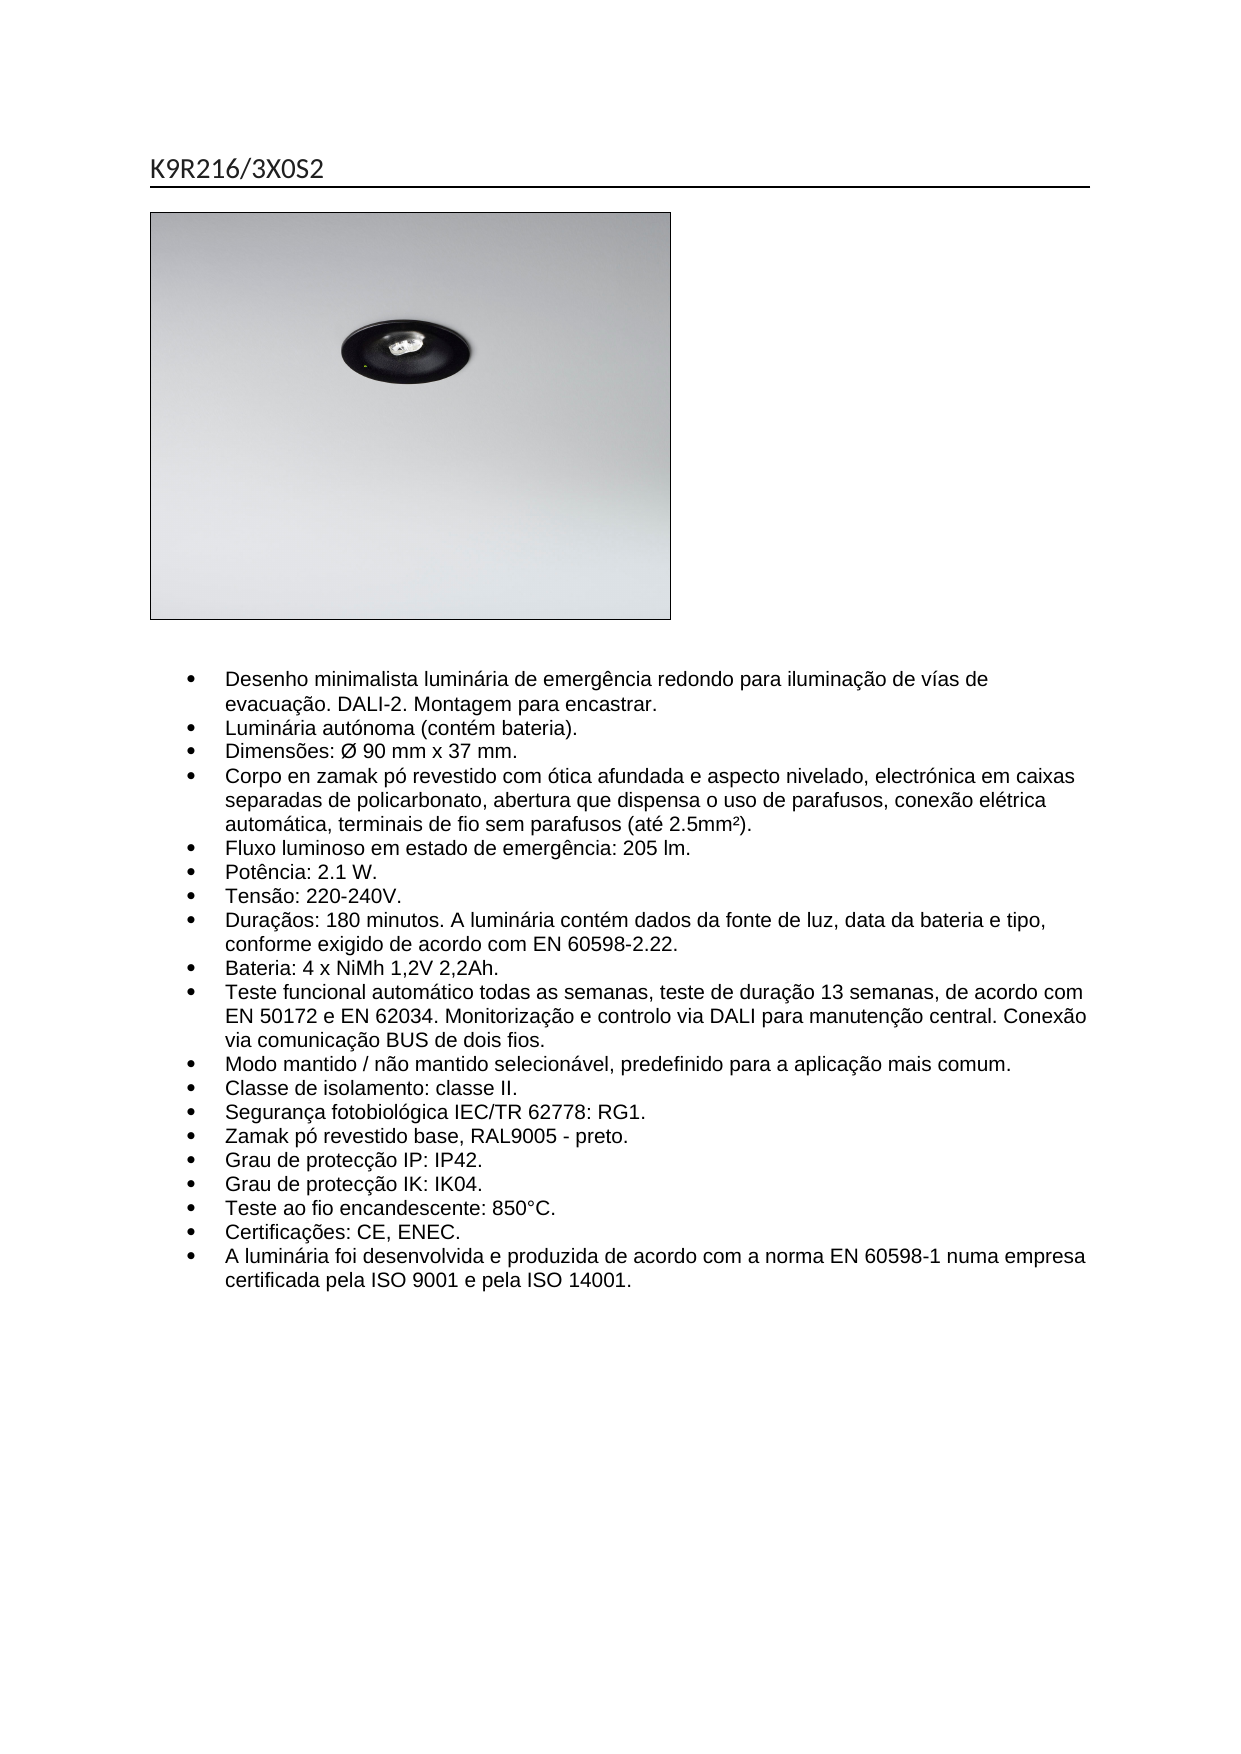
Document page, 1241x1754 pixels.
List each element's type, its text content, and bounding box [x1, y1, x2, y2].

list Dimensões: Ø 90 mm x 37 mm. [187, 739, 1090, 763]
list Grau de protecção IK: IK04. [187, 1172, 1090, 1196]
list Duraçãos: 180 minutos. A luminária contém dados da fonte de luz, data da bateria e tipo, conforme exigido de acordo com EN 60598-2.22. [187, 908, 1090, 956]
list Certificações: CE, ENEC. [187, 1220, 1090, 1244]
text K9R216/3X0S2 [150, 150, 1090, 186]
list Segurança fotobiológica IEC/TR 62778: RG1. [187, 1100, 1090, 1124]
list Classe de isolamento: classe II. [187, 1076, 1090, 1100]
list Grau de protecção IP: IP42. [187, 1148, 1090, 1172]
list Corpo en zamak pó revestido com ótica afundada e aspecto nivelado, electrónica em caixas separadas de policarbonato, abertura que dispensa o uso de parafusos, conexão elétrica automática, terminais de fio sem parafusos (até 2.5mm²). [187, 763, 1090, 835]
list Teste funcional automático todas as semanas, teste de duração 13 semanas, de acordo com EN 50172 e EN 62034. Monitorização e controlo via DALI para manutenção central. Conexão via comunicação BUS de dois fios. [187, 980, 1090, 1052]
list Tensão: 220-240V. [187, 883, 1090, 908]
list Zamak pó revestido base, RAL9005 - preto. [187, 1124, 1090, 1148]
list Modo mantido / não mantido selecionável, predefinido para a aplicação mais comum. [187, 1052, 1090, 1076]
list Potência: 2.1 W. [187, 859, 1090, 883]
list Bateria: 4 x NiMh 1,2V 2,2Ah. [187, 956, 1090, 980]
list Desenho minimalista luminária de emergência redondo para iluminação de vías de evacuação. DALI-2. Montagem para encastrar. [187, 667, 1090, 715]
list A luminária foi desenvolvida e produzida de acordo com a norma EN 60598-1 numa empresa certificada pela ISO 9001 e pela ISO 14001. [187, 1244, 1090, 1292]
list Fluxo luminoso em estado de emergência: 205 lm. [187, 835, 1090, 859]
list Luminária autónoma (contém bateria). [187, 715, 1090, 739]
picture [151, 213, 670, 619]
list Teste ao fio encandescente: 850°C. [187, 1196, 1090, 1220]
